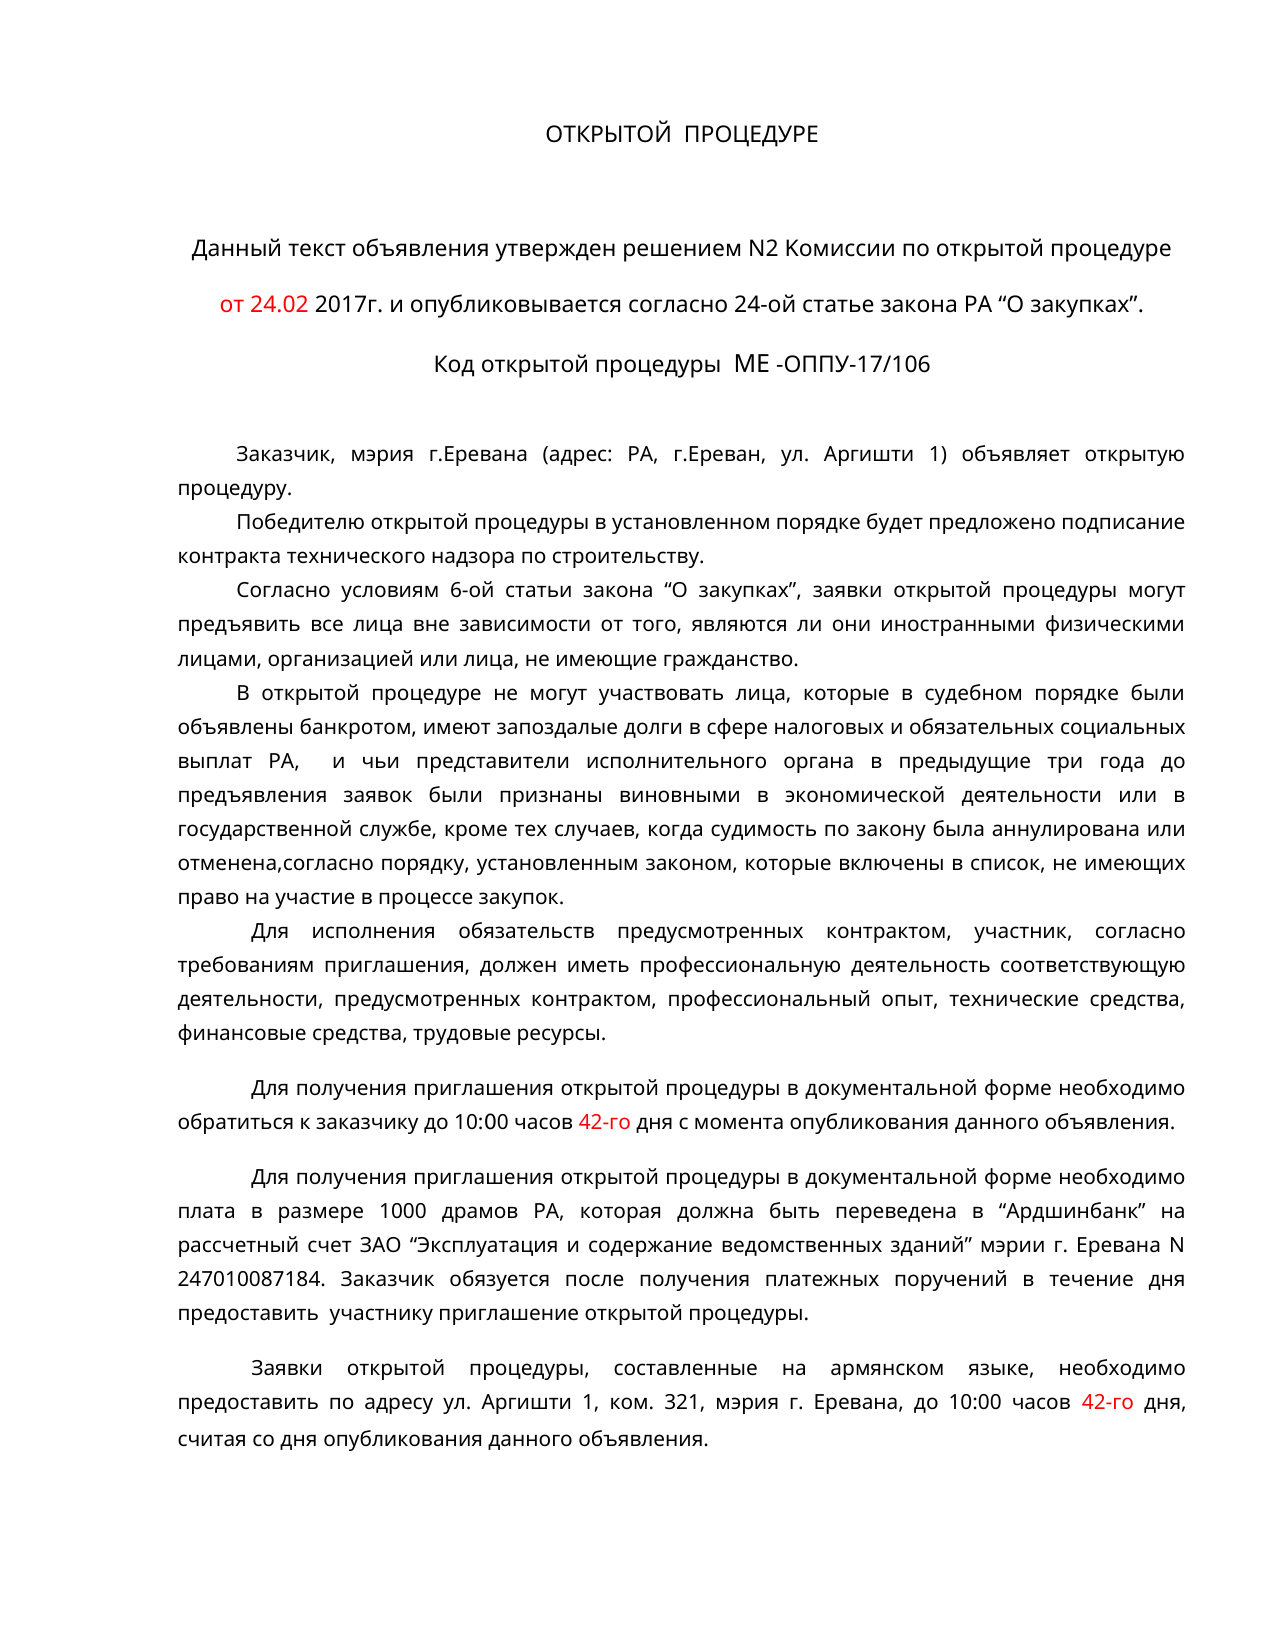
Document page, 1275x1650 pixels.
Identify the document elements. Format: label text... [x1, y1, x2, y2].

text Согласно условиям 6-ой статьи закона “О закупках”, заявки открытой процедуры могут предъявить все лица вне зависимости от того, являются ли они иностранными физическими лицами, организацией или лица, не имеющие гражданство. [177, 576, 1186, 672]
text ОТКРЫТОЙ ПРОЦЕДУРЕ [177, 118, 1186, 149]
text Код открытой процедуры МЕ -ОППУ-17/106 [177, 345, 1186, 379]
text Для получения приглашения открытой процедуры в документальной форме необходимо плата в размере 1000 драмов РА, которая должна быть переведена в “Ардшинбанк” на рассчетный счет ЗАО “Эксплуатация и содержание ведомственных зданий” мэрии г. Еревана N 247010087184. Заказчик обязуется после получения платежных поручений в течение дня предоставить участнику приглашение открытой процедуры. [177, 1162, 1186, 1327]
text Победителю открытой процедуры в установленном порядке будет предложено подписание контракта технического надзора по строительству. [177, 507, 1186, 570]
text Заявки открытой процедуры, составленные на армянском языке, необходимо предоставить по адресу ул. Аргишти 1, ком. 321, мэрия г. Еревана, до 10:00 часов 42-го дня, считая со дня опубликования данного объявления. [177, 1353, 1186, 1453]
text Для получения приглашения открытой процедуры в документальной форме необходимо обратиться к заказчику до 10:00 часов 42-го дня с момента опубликования данного объявления. [177, 1073, 1186, 1136]
text Заказчик, мэрия г.Еревана (адрес: РА, г.Ереван, ул. Аргишти 1) объявляет открытую процедуру. [177, 439, 1186, 502]
text Для исполнения обязательств предусмотренных контрактом, участник, согласно требованиям приглашения, должен иметь профессиональную деятельность соответствующую деятельности, предусмотренных контрактом, профессиональный опыт, технические средства, финансовые средства, трудовые ресурсы. [177, 916, 1186, 1047]
text от 24.02 2017г. и опубликовывается согласно 24-ой статье закона РА “О закупках”. [177, 288, 1186, 320]
text Данный текст объявления утвержден решением N2 Kомиссии по открытой процедуре [177, 232, 1186, 263]
text В открытой процедуре не могут участвовать лица, которые в судебном порядке были объявлены банкротом, имеют запоздалые долги в сфере налоговых и обязательных социальных выплат РА, и чьи представители исполнительного органа в предыдущие три года до предъявления заявок были признаны виновными в экономической деятельности или в государственной службе, кроме тех случаев, когда судимость по закону была аннулирована или отменена,согласно порядку, установленным законом, которые включены в список, не имеющих право на участие в процессе закупок. [177, 678, 1186, 911]
